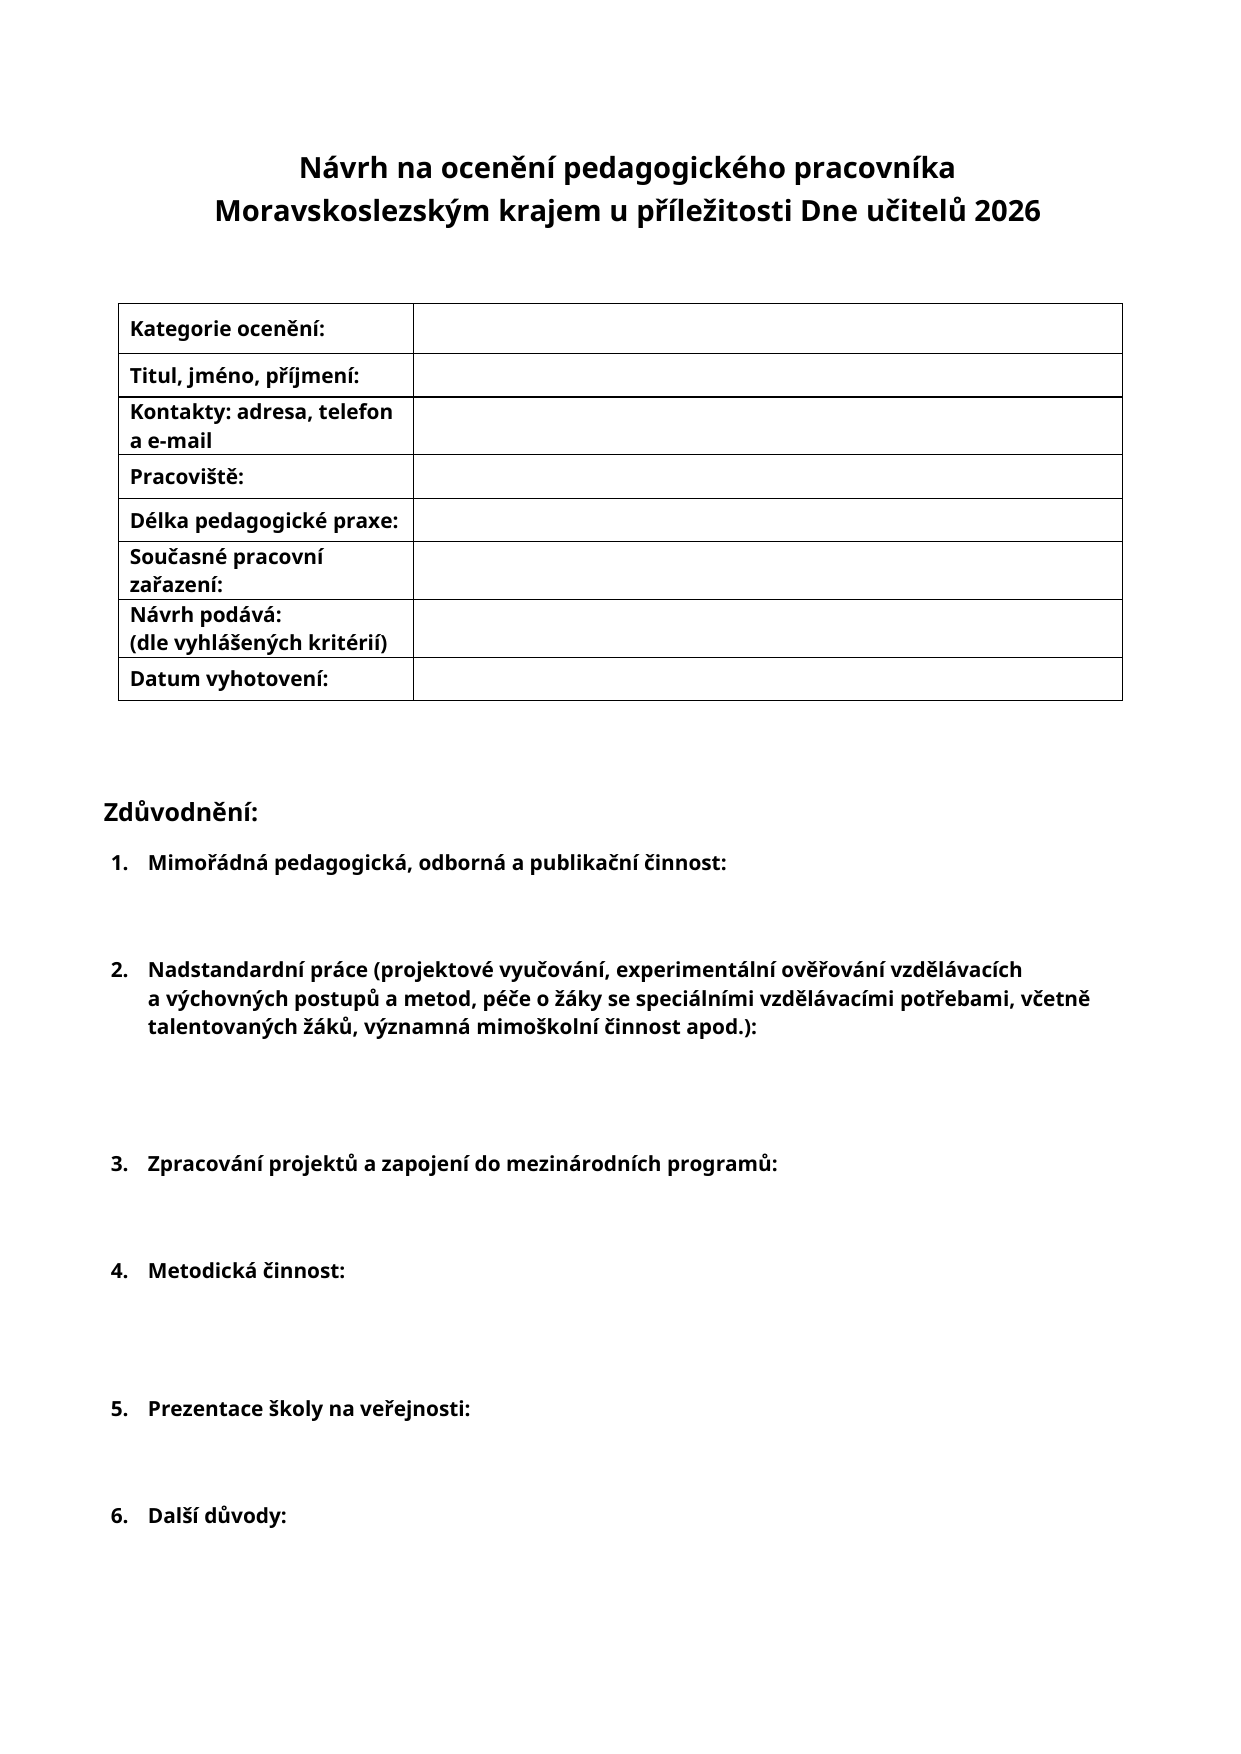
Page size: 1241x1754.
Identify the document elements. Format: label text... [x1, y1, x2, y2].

table_cell [414, 398, 1122, 454]
table_cell Délka pedagogické praxe: [119, 499, 413, 541]
list Metodická činnost: [111, 1256, 1152, 1285]
list Prezentace školy na veřejnosti: [111, 1394, 1152, 1422]
list Zpracování projektů a zapojení do mezinárodních programů: [111, 1149, 1152, 1178]
list Další důvody: [111, 1501, 1152, 1529]
table_cell [414, 499, 1122, 541]
list Mimořádná pedagogická, odborná a publikační činnost: [111, 848, 1152, 877]
table_cell Datum vyhotovení: [119, 658, 413, 700]
table_cell [414, 658, 1122, 700]
text Zdůvodnění: [103, 795, 1152, 829]
table_cell Pracoviště: [119, 455, 413, 498]
table_cell Kontakty: adresa, telefon a e-mail [119, 398, 413, 454]
table_header Kategorie ocenění: [119, 304, 413, 352]
table_cell [414, 455, 1122, 498]
table_header [414, 304, 1122, 352]
table_cell Současné pracovní zařazení: [119, 542, 413, 599]
list Nadstandardní práce (projektové vyučování, experimentální ověřování vzdělávacích a výchovných postupů a metod, péče o žáky se speciálními vzdělávacími potřebami, včetně talentovaných žáků, významná mimoškolní činnost apod.): [111, 955, 1152, 1041]
table_cell [414, 542, 1122, 599]
table_cell [414, 354, 1122, 396]
table_cell Titul, jméno, příjmení: [119, 354, 413, 396]
table_cell Návrh podává: (dle vyhlášených kritérií) [119, 600, 413, 657]
text Návrh na ocenění pedagogického pracovníka Moravskoslezským krajem u příležitosti Dne učitelů 2026 [103, 148, 1152, 230]
table_cell [414, 600, 1122, 657]
